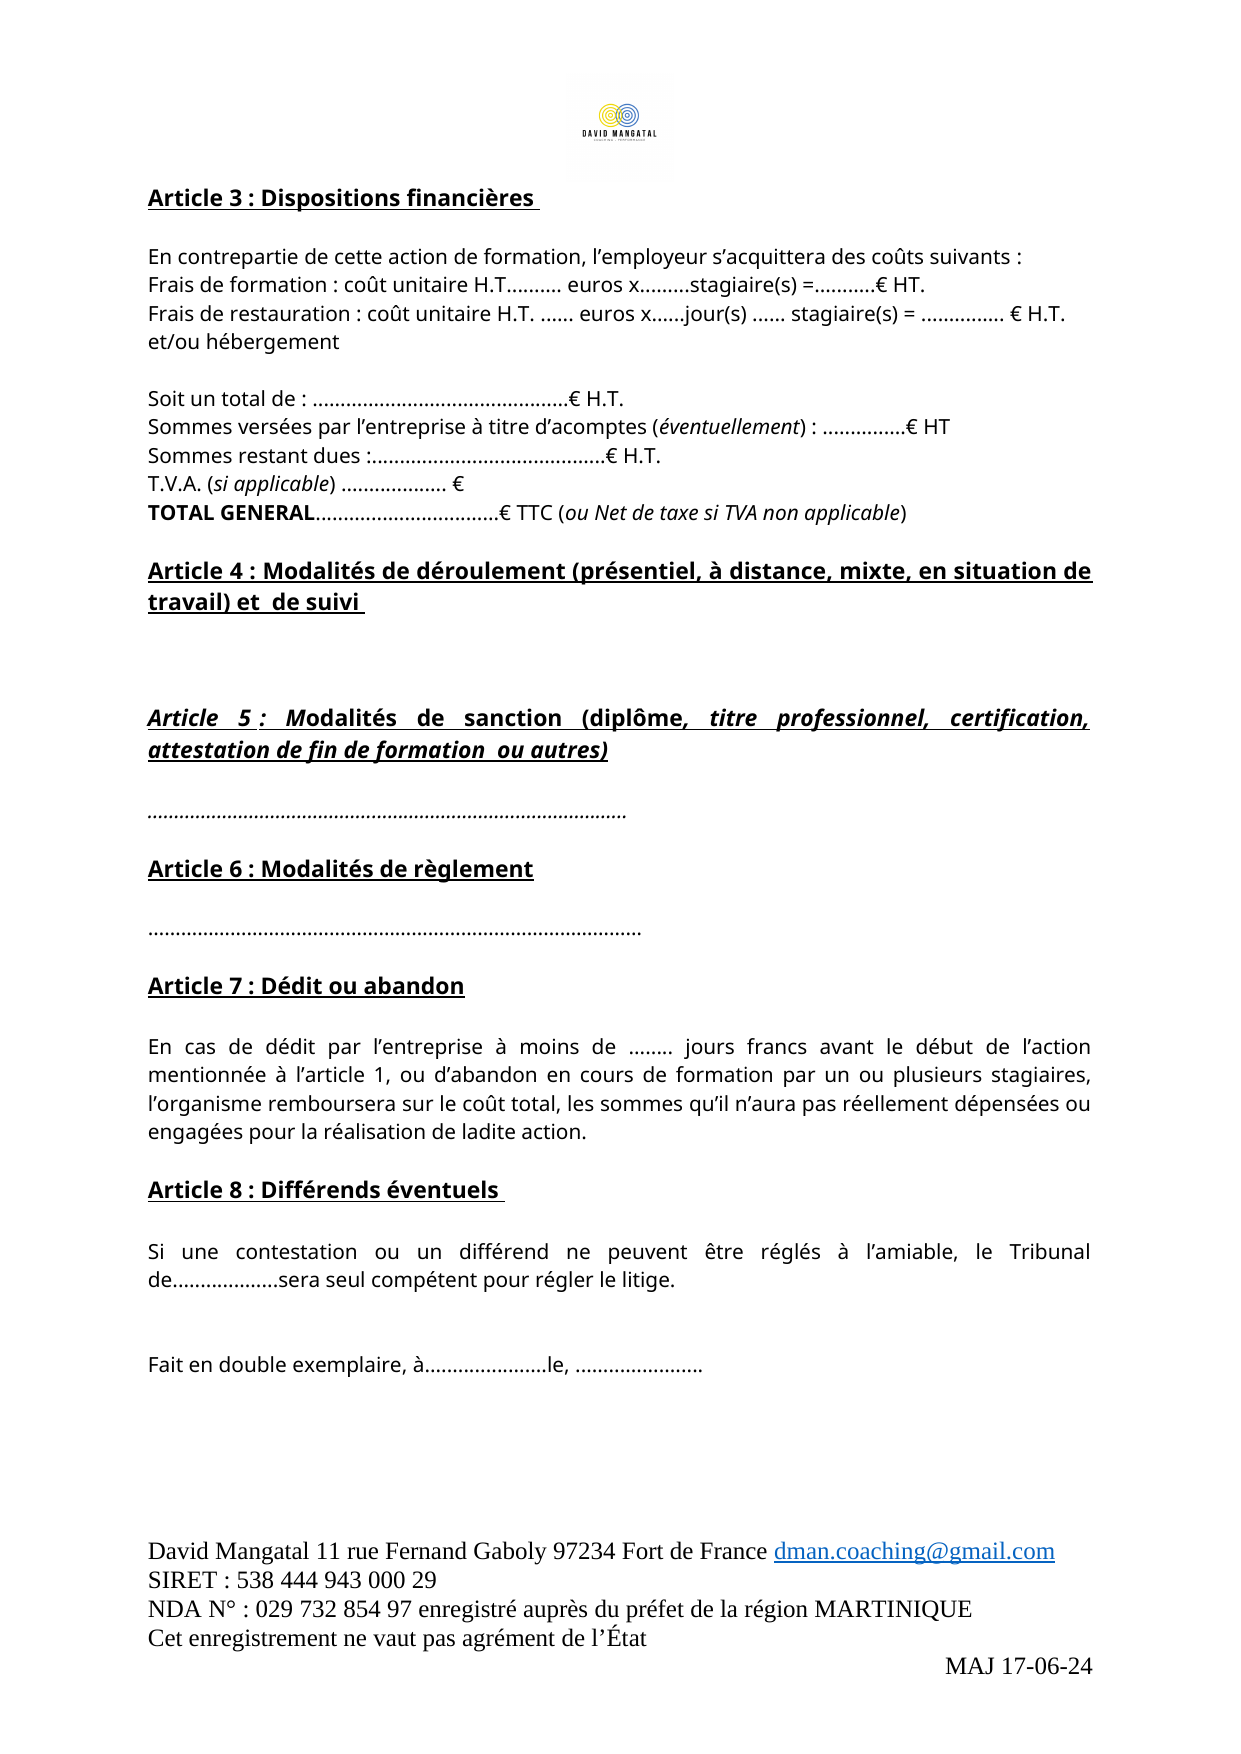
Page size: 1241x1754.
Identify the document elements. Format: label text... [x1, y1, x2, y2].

text Article 6 : Modalités de règlement [148, 853, 1093, 884]
text ……………………………………………………………………………… [148, 796, 1093, 824]
text Sommes versées par l’entreprise à titre d’acomptes (éventuellement) : ...............€ HT [148, 412, 1093, 441]
text Article 8 : Différends éventuels [148, 1174, 1093, 1206]
text Article 4 : Modalités de déroulement (présentiel, à distance, mixte, en situation de travail) et de suivi [148, 554, 1093, 581]
text Sommes restant dues :..........................................€ H.T. [148, 441, 1093, 469]
text En contrepartie de cette action de formation, l’employeur s’acquittera des coûts suivants : [148, 242, 1093, 270]
text T.V.A. (si applicable) ................... € [148, 469, 1093, 498]
picture [566, 73, 675, 182]
text ……………………………………………………………………………… [148, 913, 1093, 941]
text Frais de formation : coût unitaire H.T.......... euros x.........stagiaire(s) =...........€ HT. [148, 270, 1093, 299]
text Article 4 : Modalités de déroulement (présentiel, à distance, mixte, en situation de travail) et de suivi [148, 583, 1093, 617]
text Article 7 : Dédit ou abandon [148, 969, 1093, 1001]
text et/ou hébergement [148, 327, 1093, 356]
text Si une contestation ou un différend ne peuvent être réglés à l’amiable, le Tribunal de...................sera seul compétent pour régler le litige. [148, 1237, 1093, 1294]
text En cas de dédit par l’entreprise à moins de ........ jours francs avant le début de l’action mentionnée à l’article 1, ou d’abandon en cours de formation par un ou plusieurs stagiaires, l’organisme remboursera sur le coût total, les sommes qu’il n’aura pas réellement dépensées ou engagées pour la réalisation de ladite action. [148, 1032, 1093, 1146]
text Soit un total de : ..............................................€ H.T. [148, 384, 1093, 412]
text Fait en double exemplaire, à......................le, ....................... [148, 1351, 1093, 1379]
text Article 5 : Modalités de sanction (diplôme, titre professionnel, certification, attestation de fin de formation ou autres) [148, 702, 1093, 765]
text Article 3 : Dispositions financières [148, 182, 1093, 213]
text Frais de restauration : coût unitaire H.T. ...... euros x......jour(s) ...... stagiaire(s) = ............... € H.T. [148, 299, 1093, 327]
text TOTAL GENERAL.................................€ TTC (ou Net de taxe si TVA non applicable) [148, 498, 1093, 526]
